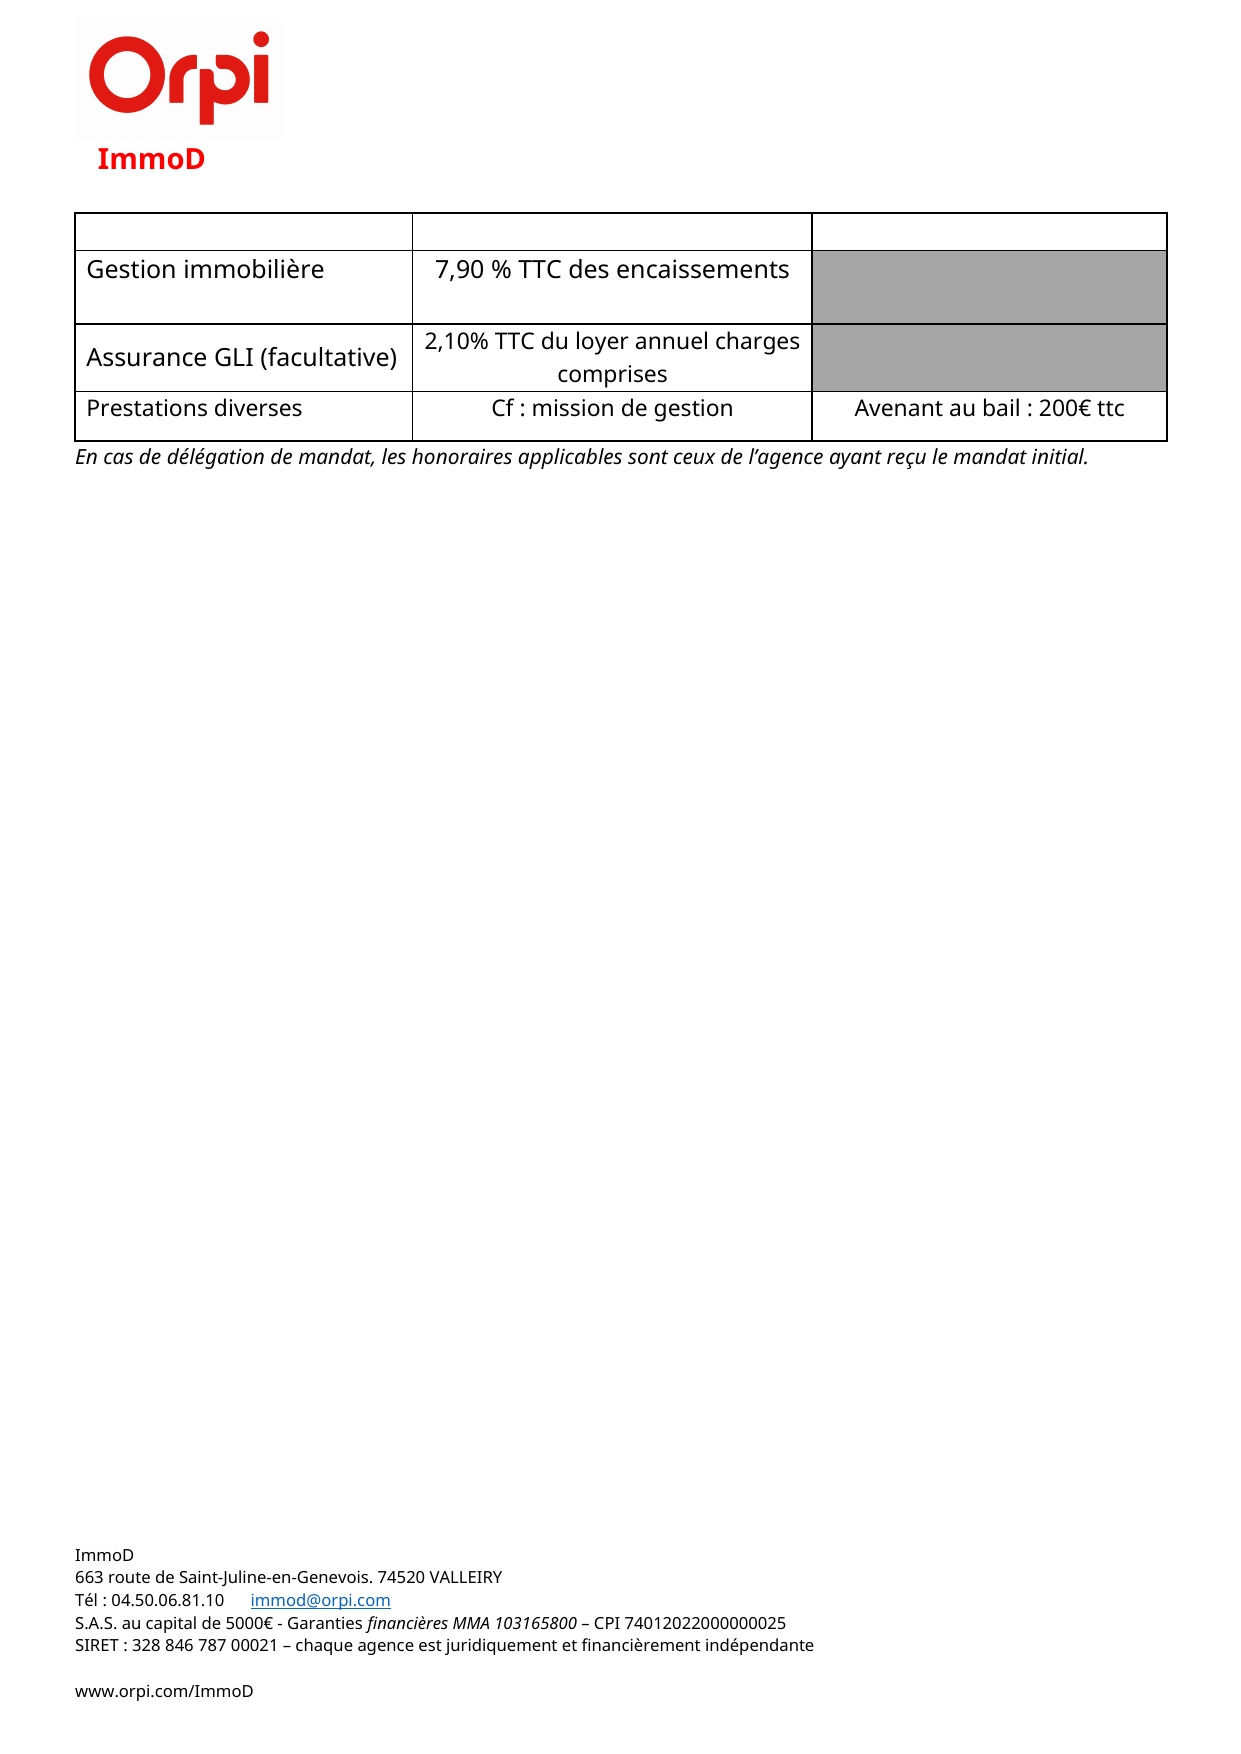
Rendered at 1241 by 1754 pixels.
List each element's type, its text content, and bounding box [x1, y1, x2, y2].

table_cell Avenant au bail : 200€ ttc [813, 392, 1166, 440]
table_cell [813, 325, 1166, 391]
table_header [413, 214, 811, 250]
table_cell Cf : mission de gestion [413, 392, 811, 440]
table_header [813, 214, 1166, 250]
table_cell Gestion immobilière [76, 251, 412, 323]
table_cell [813, 251, 1166, 323]
table_cell 7,90 % TTC des encaissements [413, 251, 811, 323]
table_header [76, 214, 412, 250]
picture [75, 17, 283, 139]
table_cell Assurance GLI (facultative) [76, 325, 412, 391]
table_cell Prestations diverses [76, 392, 412, 440]
text En cas de délégation de mandat, les honoraires applicables sont ceux de l’agence ayant reçu le mandat initial. [75, 442, 1165, 470]
table_cell 2,10% TTC du loyer annuel charges comprises [413, 325, 811, 391]
